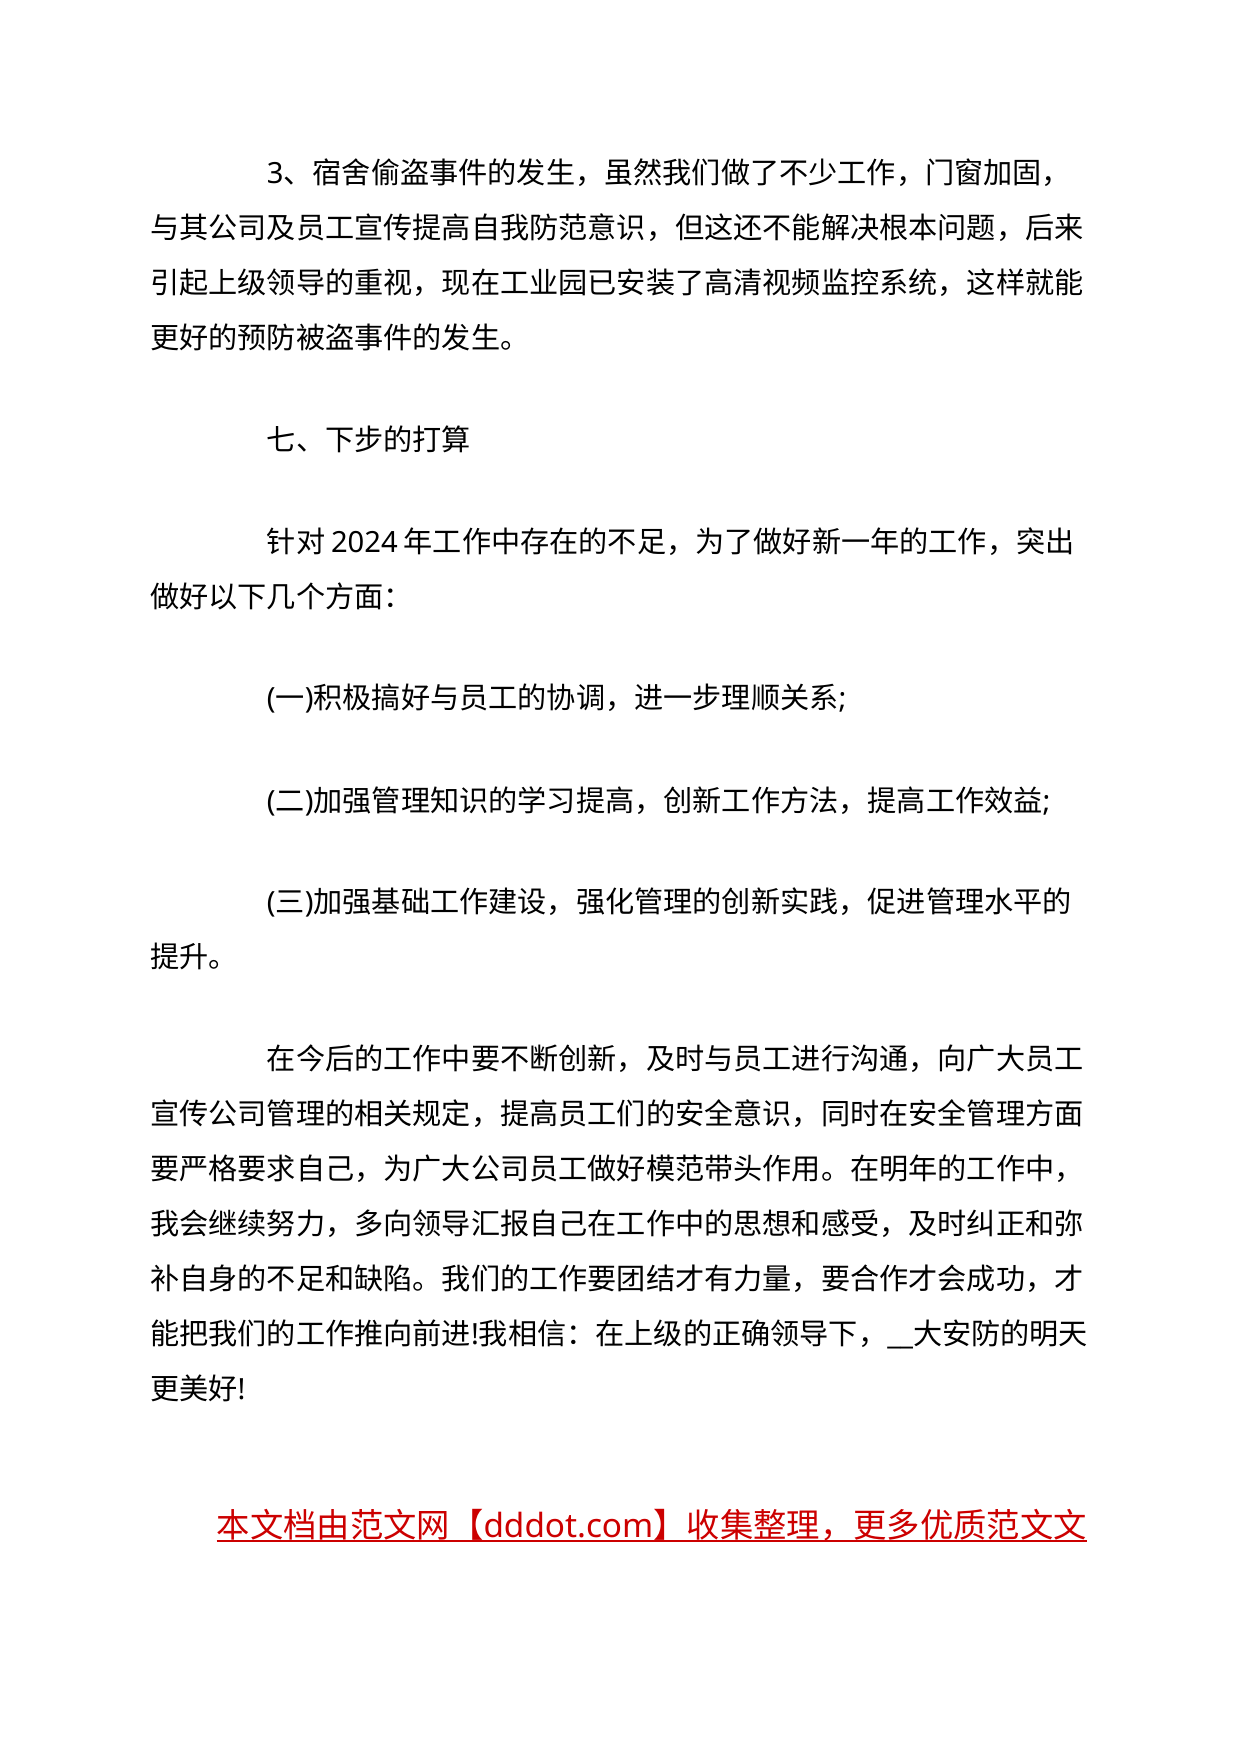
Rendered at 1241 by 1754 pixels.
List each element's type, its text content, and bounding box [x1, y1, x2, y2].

text 七、下步的打算 [150, 417, 1090, 459]
text (一)积极搞好与员工的协调，进一步理顺关系; [150, 675, 1090, 717]
text 针对2024年工作中存在的不足，为了做好新一年的工作，突出做好以下几个方面： [150, 518, 1090, 616]
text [150, 1498, 1090, 1547]
text 在今后的工作中要不断创新，及时与员工进行沟通，向广大员工宣传公司管理的相关规定，提高员工们的安全意识，同时在安全管理方面要严格要求自己，为广大公司员工做好模范带头作用。在明年的工作中，我会继续努力，多向领导汇报自己在工作中的思想和感受，及时纠正和弥补自身的不足和缺陷。我们的工作要团结才有力量，要合作才会成功，才能把我们的工作推向前进!我相信：在上级的正确领导下，__大安防的明天更美好! [150, 1036, 1090, 1408]
text (三)加强基础工作建设，强化管理的创新实践，促进管理水平的提升。 [150, 879, 1090, 976]
text 3、宿舍偷盗事件的发生，虽然我们做了不少工作，门窗加固，与其公司及员工宣传提高自我防范意识，但这还不能解决根本问题，后来引起上级领导的重视，现在工业园已安装了高清视频监控系统，这样就能更好的预防被盗事件的发生。 [150, 150, 1090, 357]
text (二)加强管理知识的学习提高，创新工作方法，提高工作效益; [150, 777, 1090, 819]
